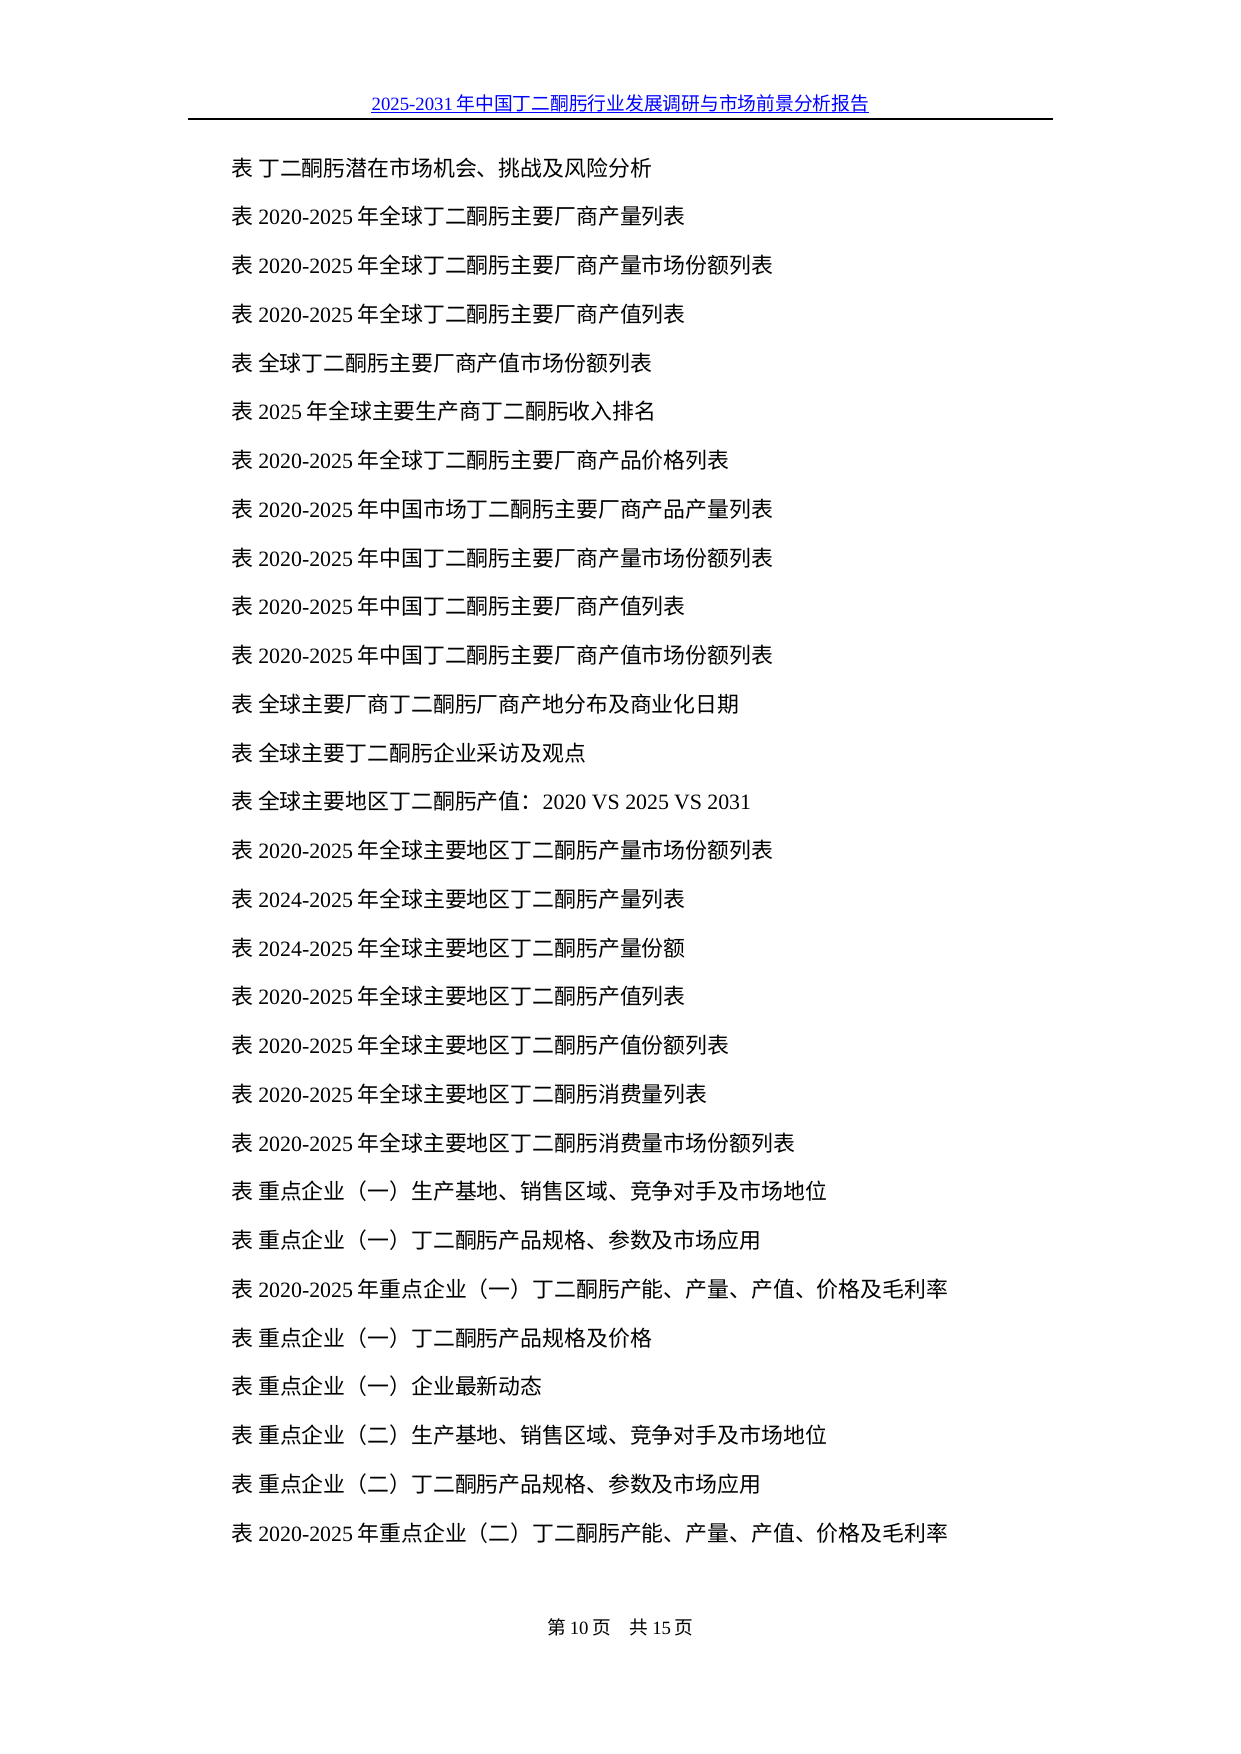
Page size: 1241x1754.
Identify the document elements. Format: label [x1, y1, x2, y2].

text [187, 150, 1053, 1548]
